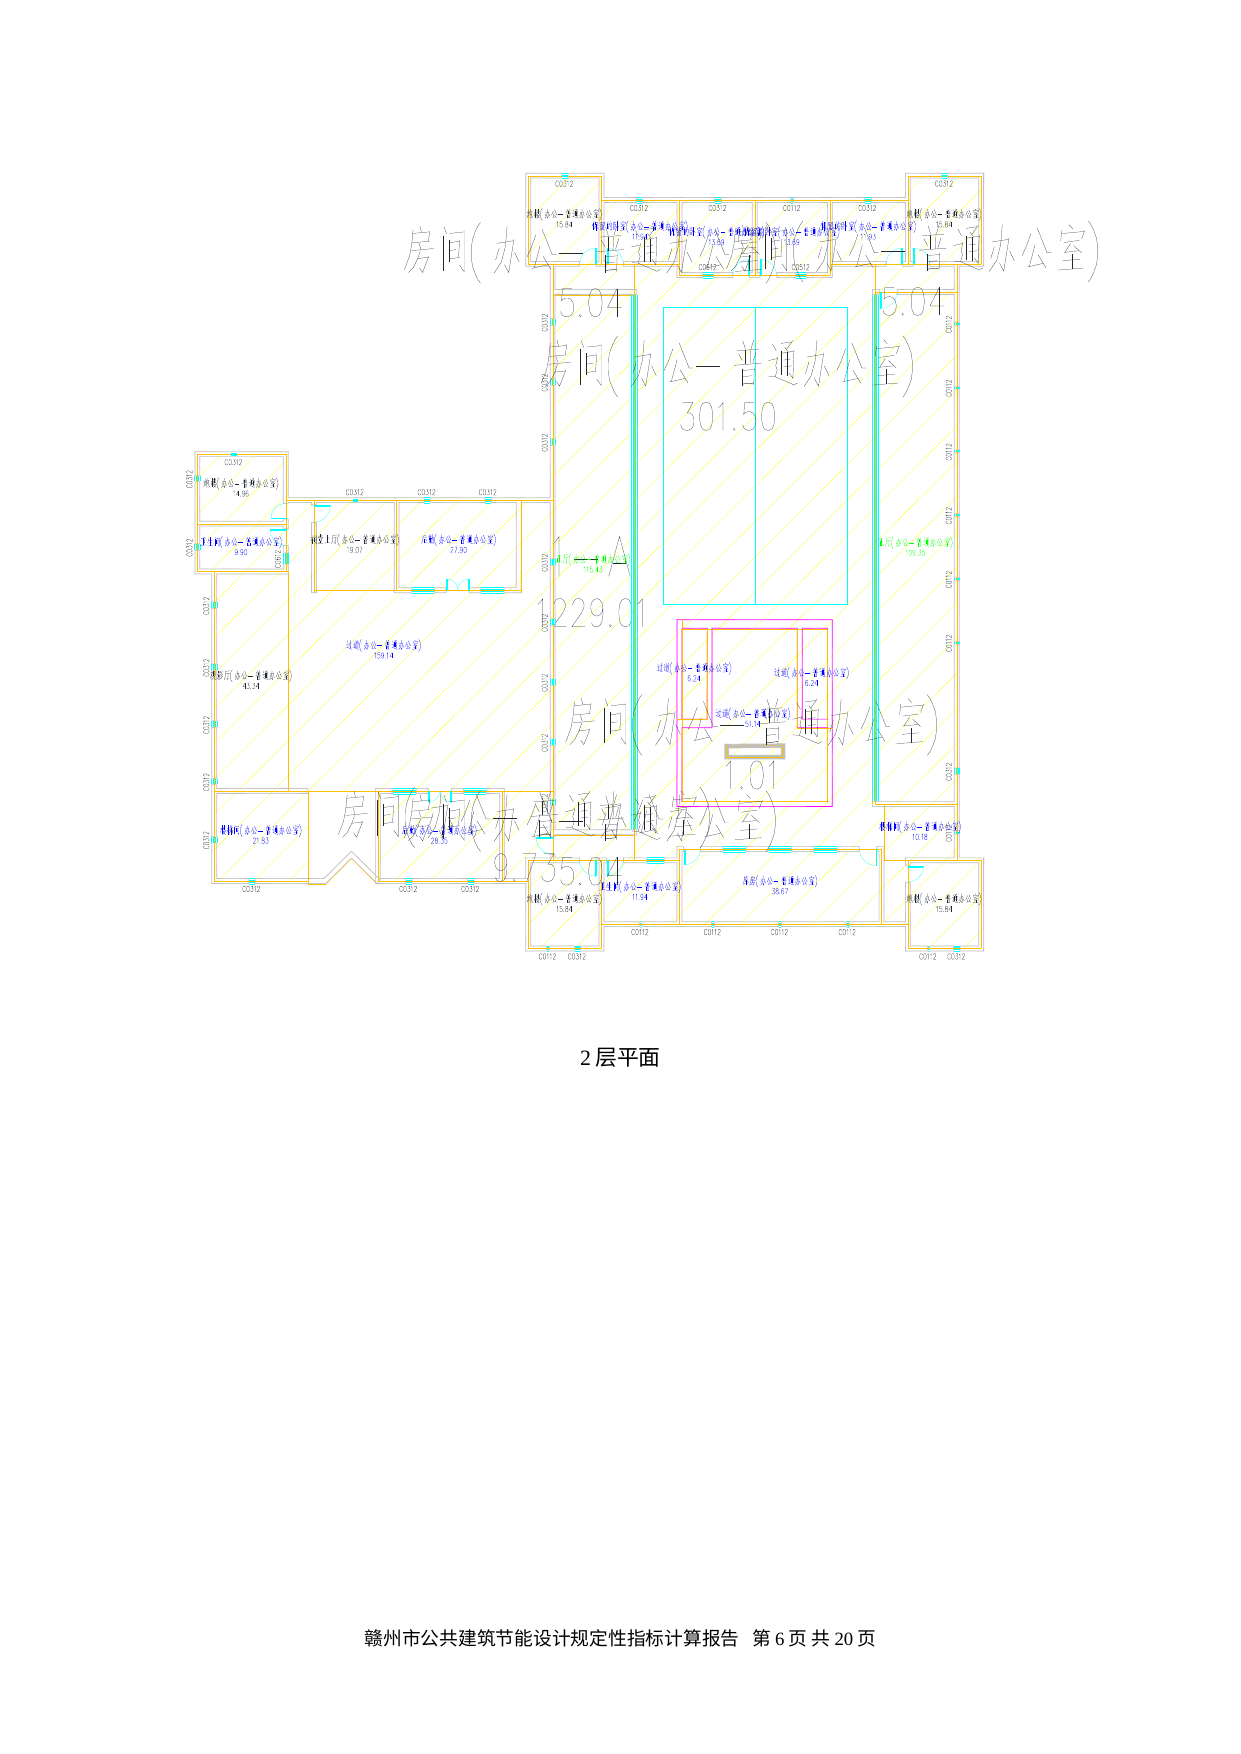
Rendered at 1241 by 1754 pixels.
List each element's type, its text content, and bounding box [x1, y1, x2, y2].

text 2层平面 [177, 1039, 1063, 1072]
